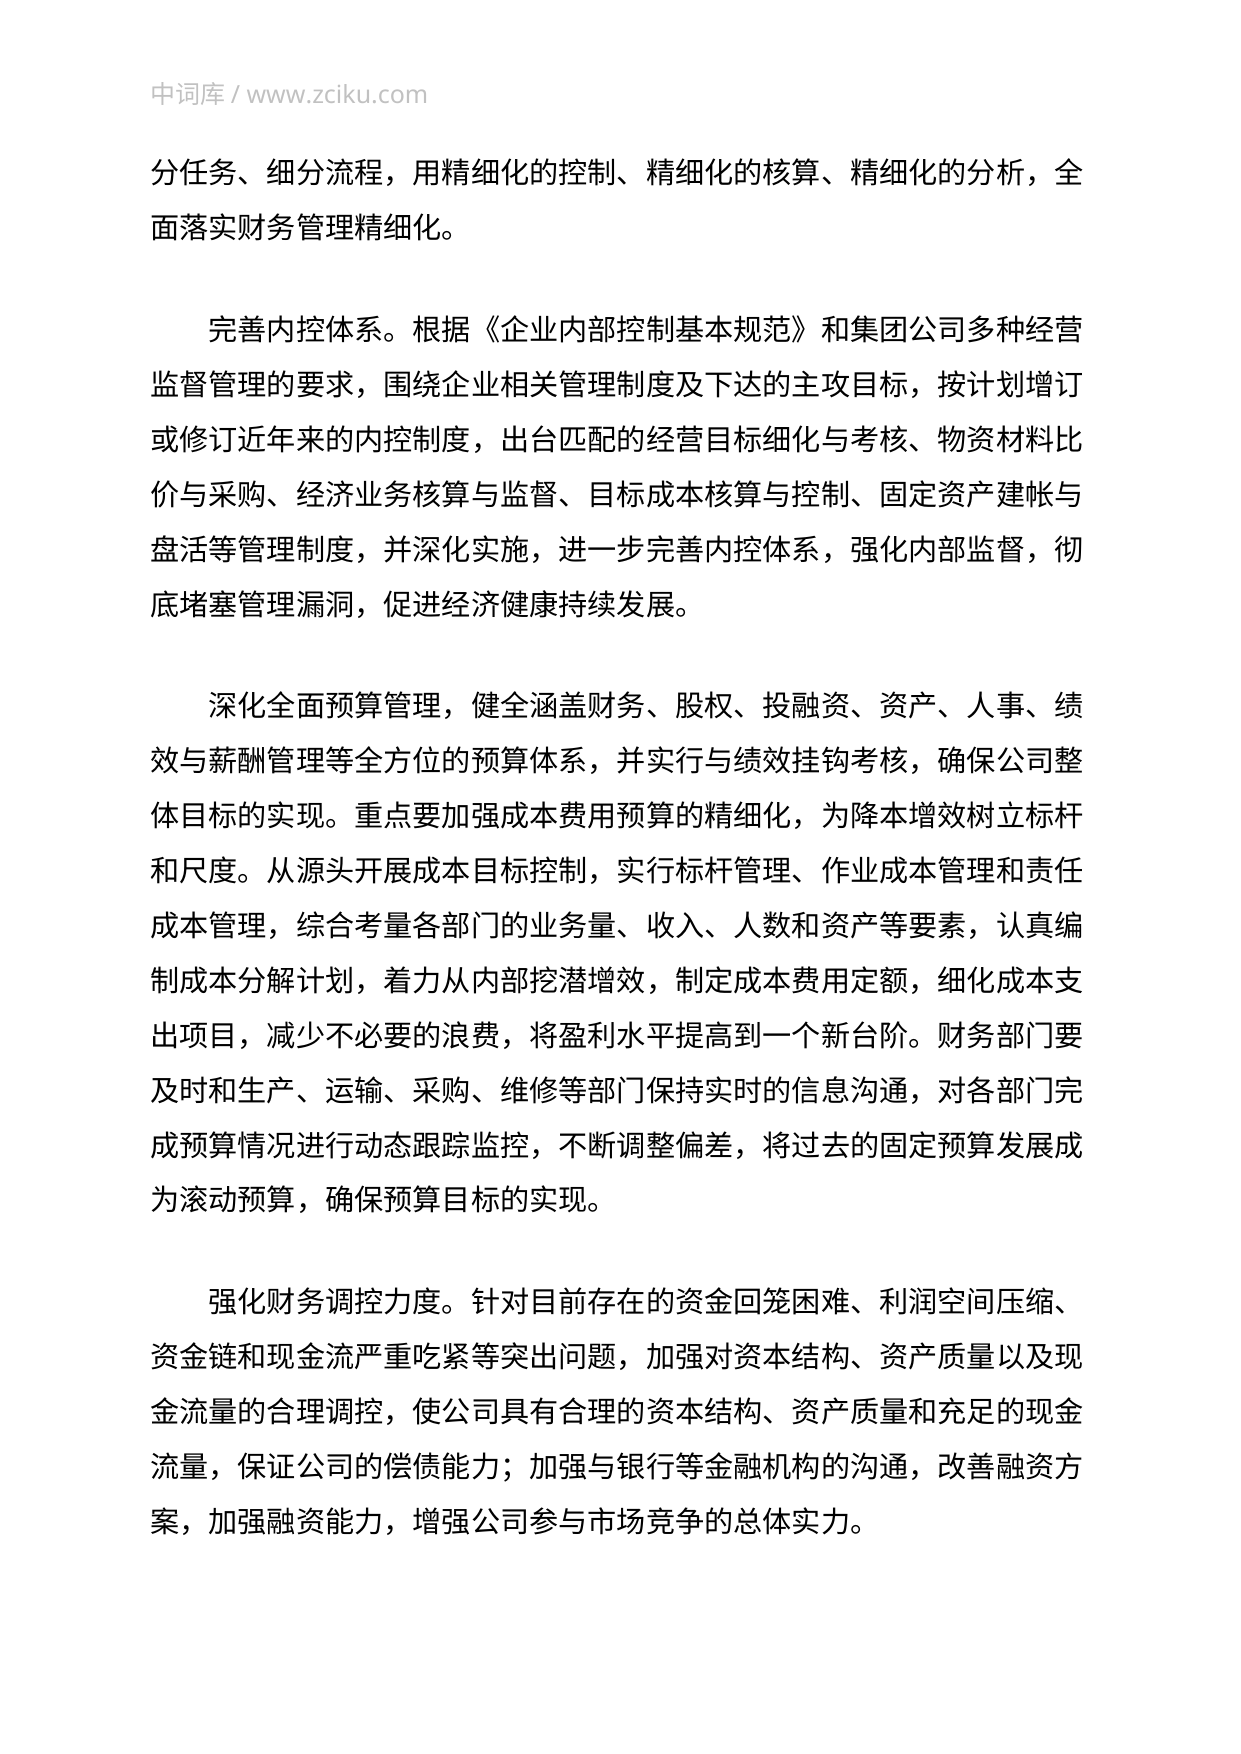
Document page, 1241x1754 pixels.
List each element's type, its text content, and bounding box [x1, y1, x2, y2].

text 完善内控体系。根据《企业内部控制基本规范》和集团公司多种经营监督管理的要求，围绕企业相关管理制度及下达的主攻目标，按计划增订或修订近年来的内控制度，出台匹配的经营目标细化与考核、物资材料比价与采购、经济业务核算与监督、目标成本核算与控制、固定资产建帐与盘活等管理制度，并深化实施，进一步完善内控体系，强化内部监督，彻底堵塞管理漏洞，促进经济健康持续发展。 [150, 307, 1090, 623]
text 深化全面预算管理，健全涵盖财务、股权、投融资、资产、人事、绩效与薪酬管理等全方位的预算体系，并实行与绩效挂钩考核，确保公司整体目标的实现。重点要加强成本费用预算的精细化，为降本增效树立标杆和尺度。从源头开展成本目标控制，实行标杆管理、作业成本管理和责任成本管理，综合考量各部门的业务量、收入、人数和资产等要素，认真编制成本分解计划，着力从内部挖潜增效，制定成本费用定额，细化成本支出项目，减少不必要的浪费，将盈利水平提高到一个新台阶。财务部门要及时和生产、运输、采购、维修等部门保持实时的信息沟通，对各部门完成预算情况进行动态跟踪监控，不断调整偏差，将过去的固定预算发展成为滚动预算，确保预算目标的实现。 [150, 683, 1090, 1219]
text 强化财务调控力度。针对目前存在的资金回笼困难、利润空间压缩、资金链和现金流严重吃紧等突出问题，加强对资本结构、资产质量以及现金流量的合理调控，使公司具有合理的资本结构、资产质量和充足的现金流量，保证公司的偿债能力；加强与银行等金融机构的沟通，改善融资方案，加强融资能力，增强公司参与市场竞争的总体实力。 [150, 1279, 1090, 1541]
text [150, 150, 1090, 247]
